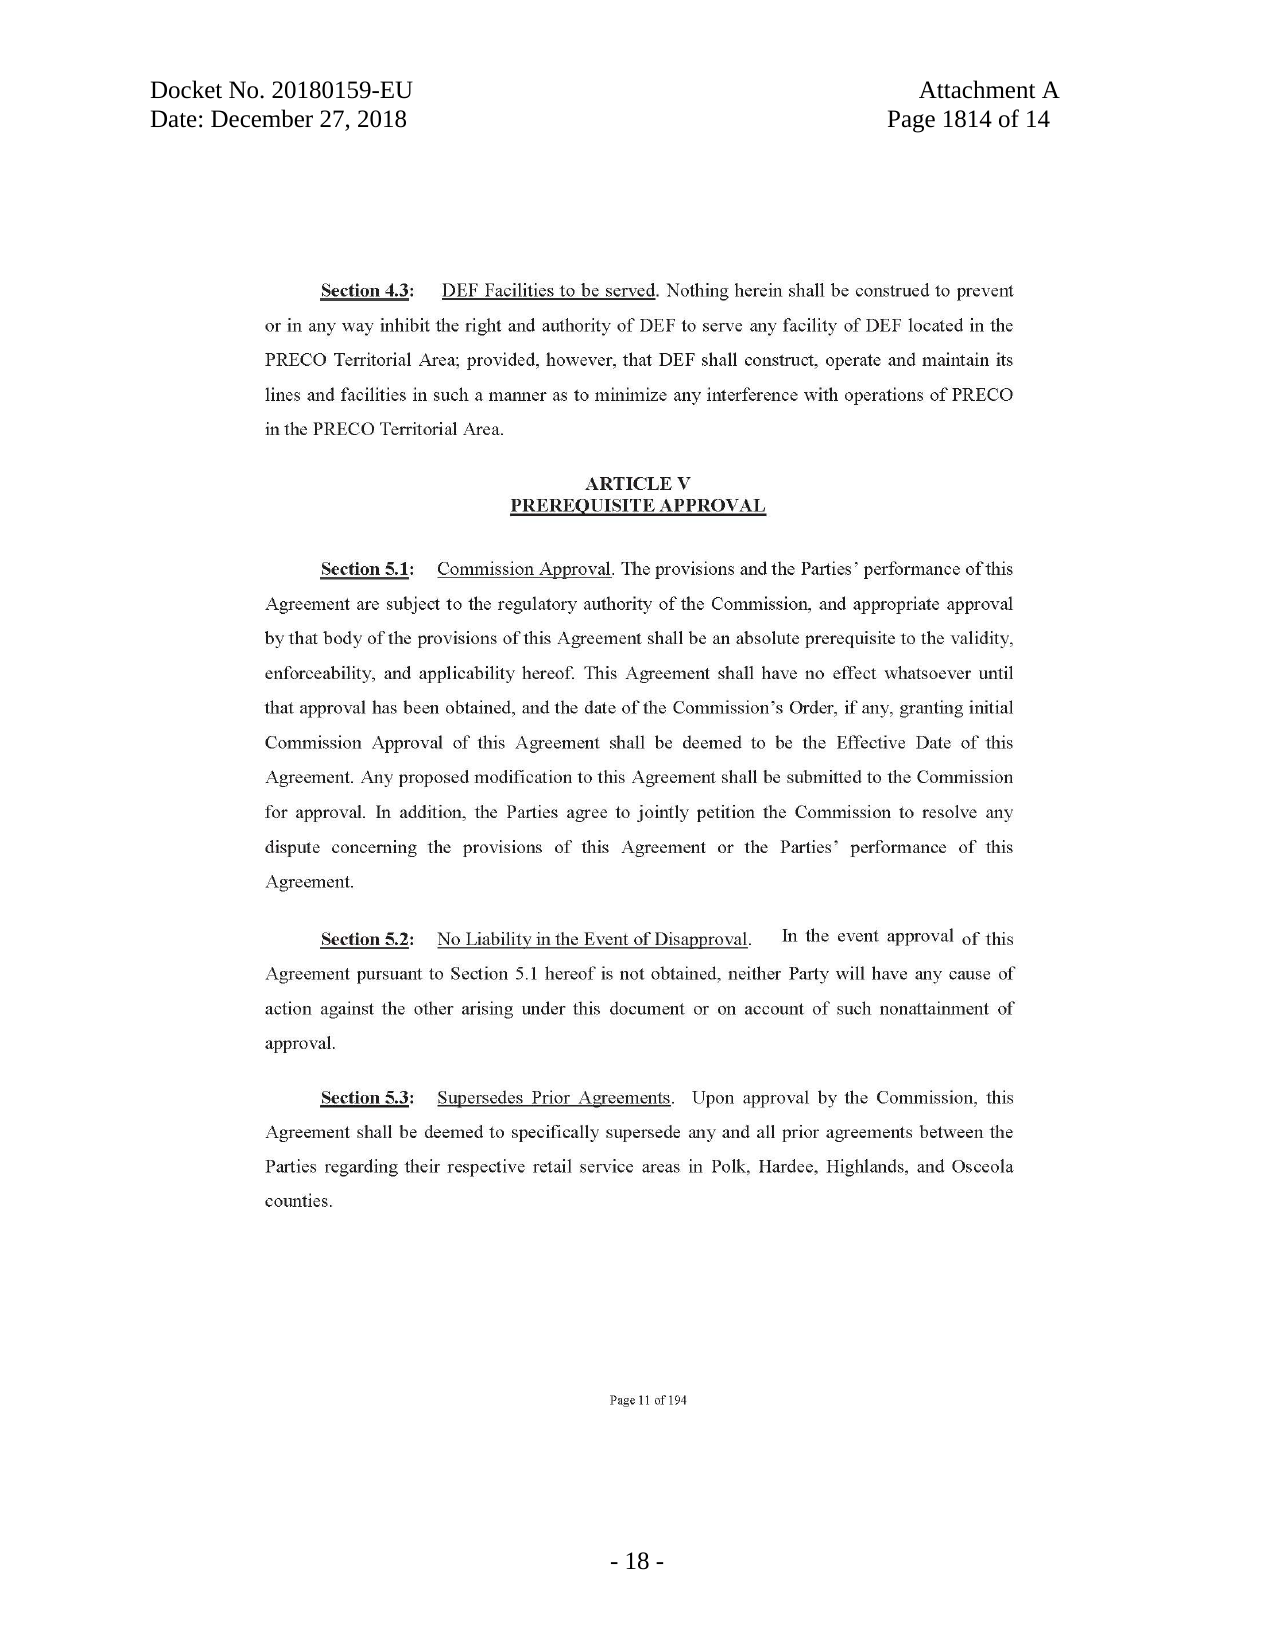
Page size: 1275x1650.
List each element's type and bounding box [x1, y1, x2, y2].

picture [150, 165, 1125, 1427]
